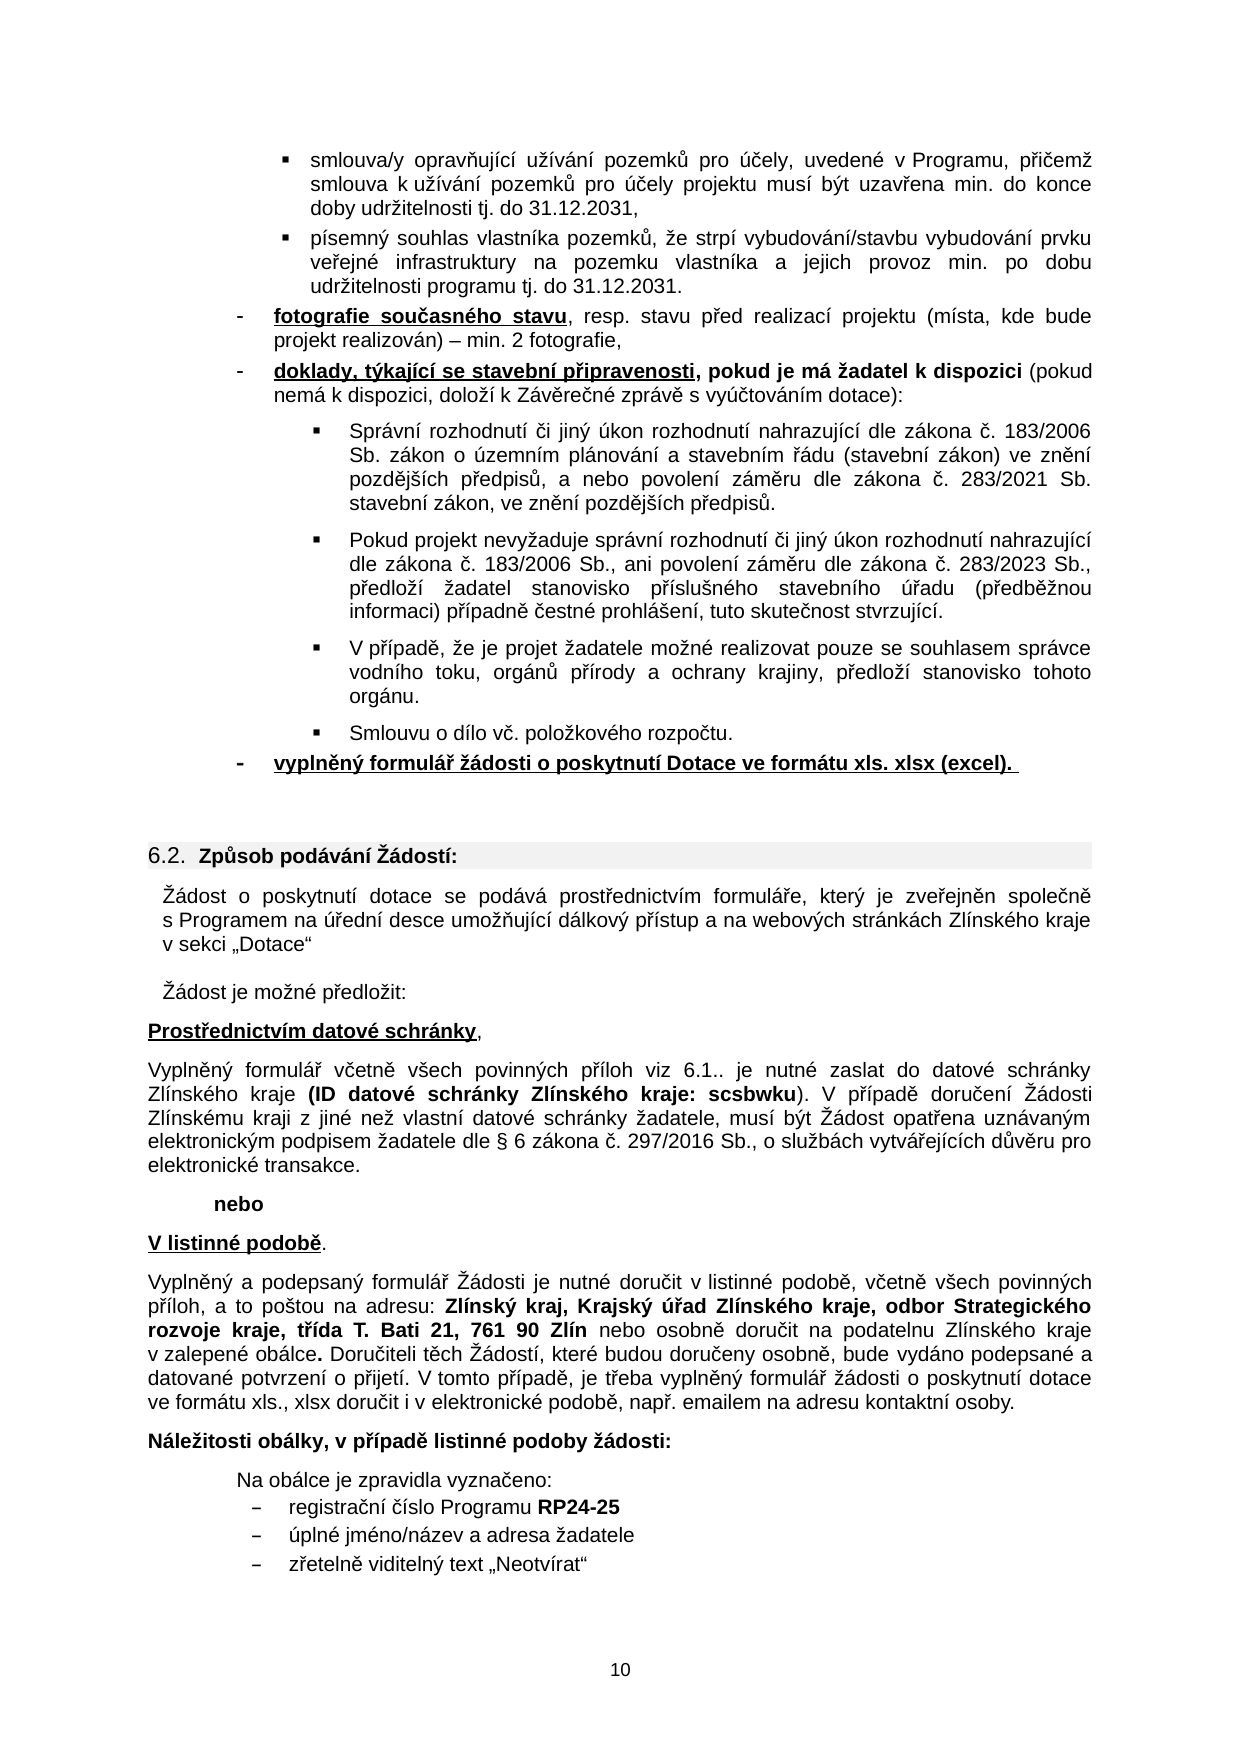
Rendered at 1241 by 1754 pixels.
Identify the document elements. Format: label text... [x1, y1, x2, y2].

text Vyplněný formulář včetně všech povinných příloh viz 6.1.. je nutné zaslat do datové schránky Zlínského kraje (ID datové schránky Zlínského kraje: scsbwku). V případě doručení Žádosti Zlínskému kraji z jiné než vlastní datové schránky žadatele, musí být Žádost opatřena uznávaným elektronickým podpisem žadatele dle § 6 zákona č. 297/2016 Sb., o službách vytvářejících důvěru pro elektronické transakce. [148, 1057, 1092, 1177]
list zřetelně viditelný text „Neotvírat“ [251, 1549, 1092, 1577]
text Prostřednictvím datové schránky, [148, 1018, 1092, 1042]
list Pokud projekt nevyžaduje správní rozhodnutí či jiný úkon rozhodnutí nahrazující dle zákona č. 183/2006 Sb., ani povolení záměru dle zákona č. 283/2023 Sb., předloží žadatel stanovisko příslušného stavebního úřadu (předběžnou informaci) případně čestné prohlášení, tuto skutečnost stvrzující. [312, 527, 1092, 623]
list Smlouvu o dílo vč. položkového rozpočtu. [312, 720, 1092, 744]
list doklady, týkající se stavební připravenosti, pokud je má žadatel k dispozici (pokud nemá k dispozici, doloží k Závěrečné zprávě s vyúčtováním dotace): [236, 358, 1092, 406]
list registrační číslo Programu RP24-25 [251, 1492, 1092, 1520]
list Správní rozhodnutí či jiný úkon rozhodnutí nahrazující dle zákona č. 183/2006 Sb. zákon o územním plánování a stavebním řádu (stavební zákon) ve znění pozdějších předpisů, a nebo povolení záměru dle zákona č. 283/2021 Sb. stavební zákon, ve znění pozdějších předpisů. [312, 419, 1092, 515]
list Na obálce je zpravidla vyznačeno: [236, 1468, 1092, 1492]
list smlouva/y opravňující užívání pozemků pro účely, uvedené v Programu, přičemž smlouva k užívání pozemků pro účely projektu musí být uzavřena min. do konce doby udržitelnosti tj. do 31.12.2031, [281, 148, 1092, 220]
subtitle Způsob podávání Žádostí: [148, 842, 1092, 869]
list V případě, že je projet žadatele možné realizovat pouze se souhlasem správce vodního toku, orgánů přírody a ochrany krajiny, předloží stanovisko tohoto orgánu. [312, 636, 1092, 708]
text V listinné podobě. [148, 1231, 1092, 1255]
list úplné jméno/název a adresa žadatele [251, 1520, 1092, 1549]
text Vyplněný a podepsaný formulář Žádosti je nutné doručit v listinné podobě, včetně všech povinných příloh, a to poštou na adresu: Zlínský kraj, Krajský úřad Zlínského kraje, odbor Strategického rozvoje kraje, třída T. Bati 21, 761 90 Zlín nebo osobně doručit na podatelnu Zlínského kraje v zalepené obálce. Doručiteli těch Žádostí, které budou doručeny osobně, bude vydáno podepsané a datované potvrzení o přijetí. V tomto případě, je třeba vyplněný formulář žádosti o poskytnutí dotace ve formátu xls., xlsx doručit i v elektronické podobě, např. emailem na adresu kontaktní osoby. [148, 1270, 1092, 1414]
list písemný souhlas vlastníka pozemků, že strpí vybudování/stavbu vybudování prvku veřejné infrastruktury na pozemku vlastníka a jejich provoz min. po dobu udržitelnosti programu tj. do 31.12.2031. [281, 226, 1092, 298]
list vyplněný formulář žádosti o poskytnutí Dotace ve formátu xls. xlsx (excel). [236, 751, 1092, 775]
list fotografie současného stavu, resp. stavu před realizací projektu (místa, kde bude projekt realizován) – min. 2 fotografie, [236, 304, 1092, 352]
text Náležitosti obálky, v případě listinné podoby žádosti: [148, 1429, 1092, 1453]
list Žádost o poskytnutí dotace se podává prostřednictvím formuláře, který je zveřejněn společně s Programem na úřední desce umožňující dálkový přístup a na webových stránkách Zlínského kraje v sekci „Dotace“ [162, 884, 1092, 956]
list Žádost je možné předložit: [162, 979, 1092, 1003]
list nebo [214, 1192, 1092, 1216]
